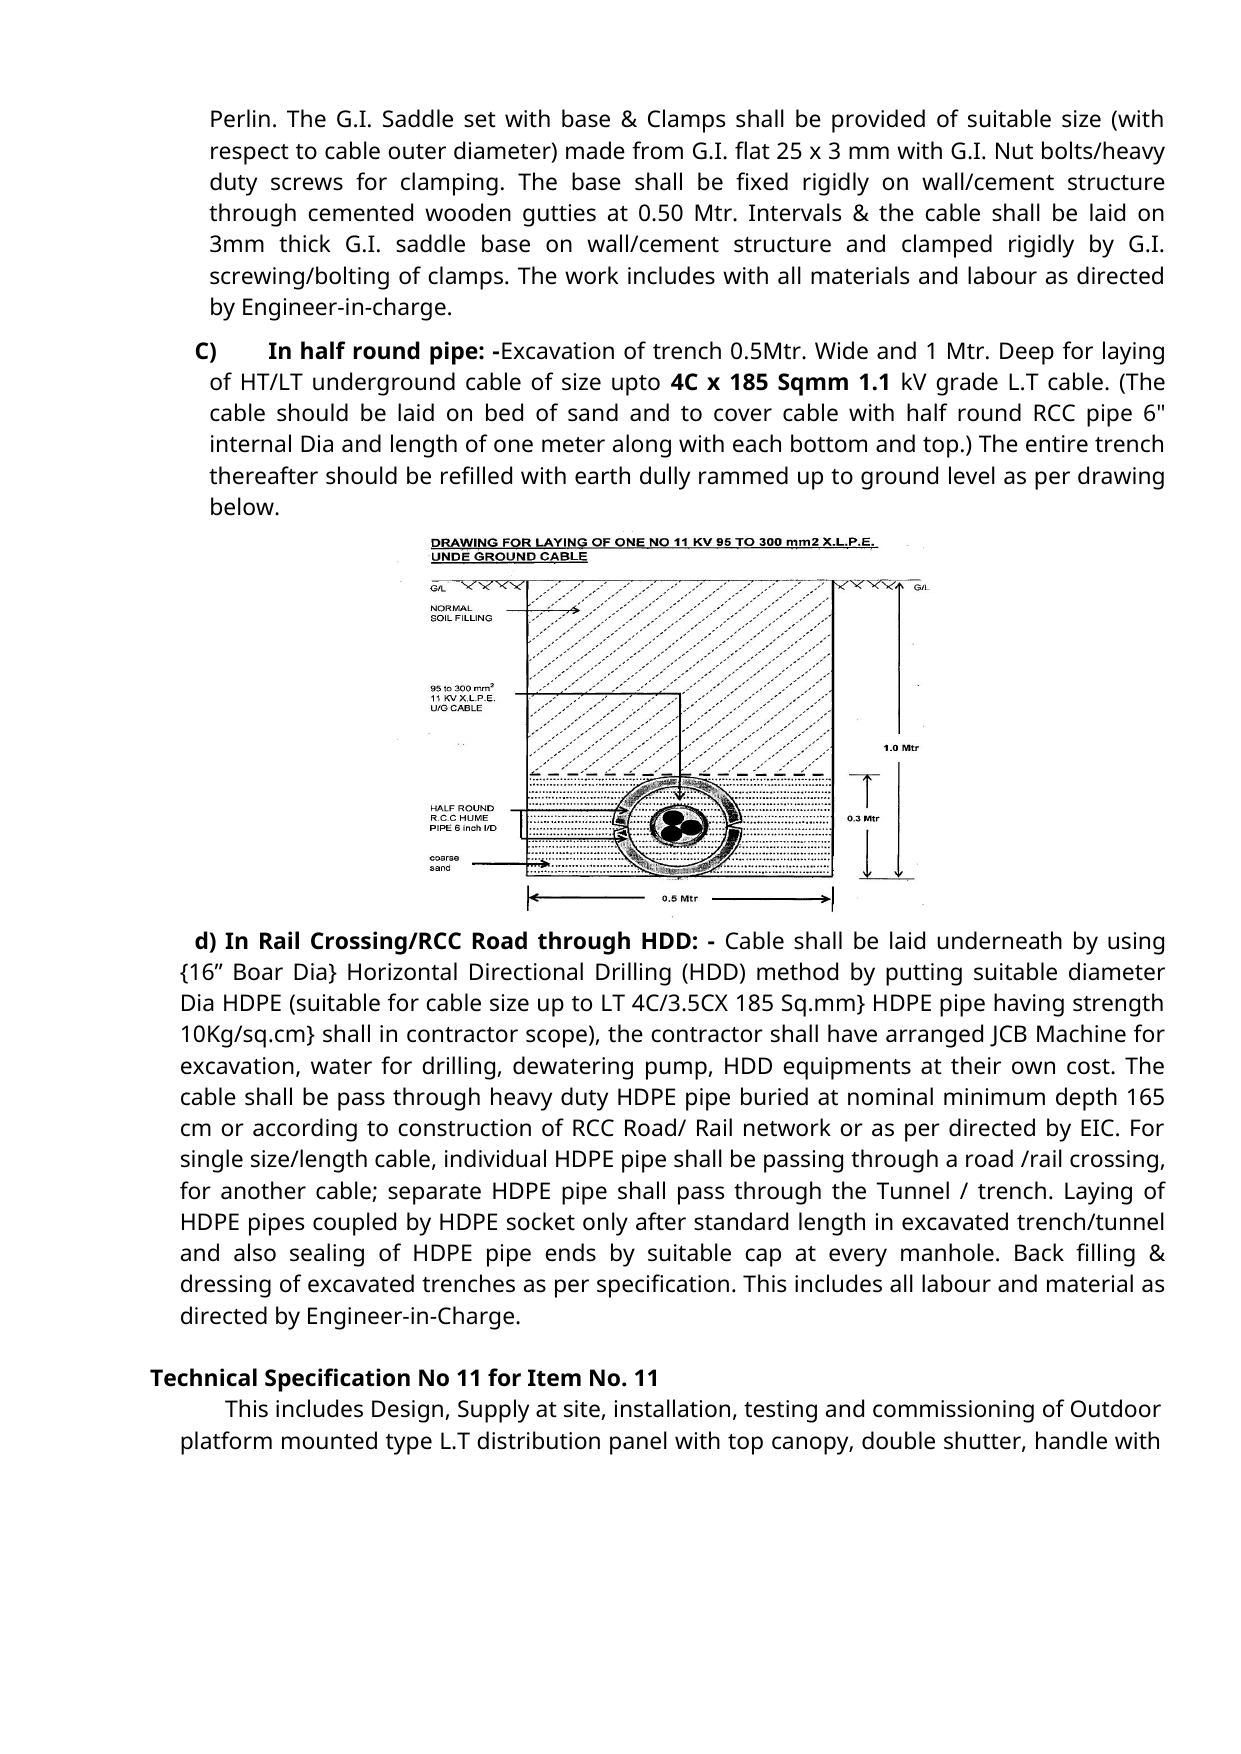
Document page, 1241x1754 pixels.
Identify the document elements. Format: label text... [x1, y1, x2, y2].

text d) In Rail Crossing/RCC Road through HDD: - Cable shall be laid underneath by using {16” Boar Dia} Horizontal Directional Drilling (HDD) method by putting suitable diameter Dia HDPE (suitable for cable size up to LT 4C/3.5CX 185 Sq.mm} HDPE pipe having strength 10Kg/sq.cm} shall in contractor scope), the contractor shall have arranged JCB Machine for excavation, water for drilling, dewatering pump, HDD equipments at their own cost. The cable shall be pass through heavy duty HDPE pipe buried at nominal minimum depth 165 cm or according to construction of RCC Road/ Rail network or as per directed by EIC. For single size/length cable, individual HDPE pipe shall be passing through a road /rail crossing, for another cable; separate HDPE pipe shall pass through the Tunnel / trench. Laying of HDPE pipes coupled by HDPE socket only after standard length in excavated trench/tunnel and also sealing of HDPE pipe ends by suitable cap at every manhole. Back filling & dressing of excavated trenches as per specification. This includes all labour and material as directed by Engineer-in-Charge. [179, 925, 1167, 1331]
text C) In half round pipe: -Excavation of trench 0.5Mtr. Wide and 1 Mtr. Deep for laying of HT/LT underground cable of size upto 4C x 185 Sqmm 1.1 kV grade L.T cable. (The cable should be laid on bed of sand and to cover cable with half round RCC pipe 6" internal Dia and length of one meter along with each bottom and top.) The entire trench thereafter should be refilled with earth dully rammed up to ground level as per drawing below. [194, 335, 1167, 522]
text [179, 1393, 1163, 1456]
text Perlin. The G.I. Saddle set with base & Clamps shall be provided of suitable size (with respect to cable outer diameter) made from G.I. flat 25 x 3 mm with G.I. Nut bolts/heavy duty screws for clamping. The base shall be fixed rigidly on wall/cement structure through cemented wooden gutties at 0.50 Mtr. Intervals & the cable shall be laid on 3mm thick G.I. saddle base on wall/cement structure and clamped rigidly by G.I. screwing/bolting of clamps. The work includes with all materials and labour as directed by Engineer-in-charge. [209, 103, 1167, 322]
text Technical Specification No 11 for Item No. 11 [150, 1362, 1167, 1393]
